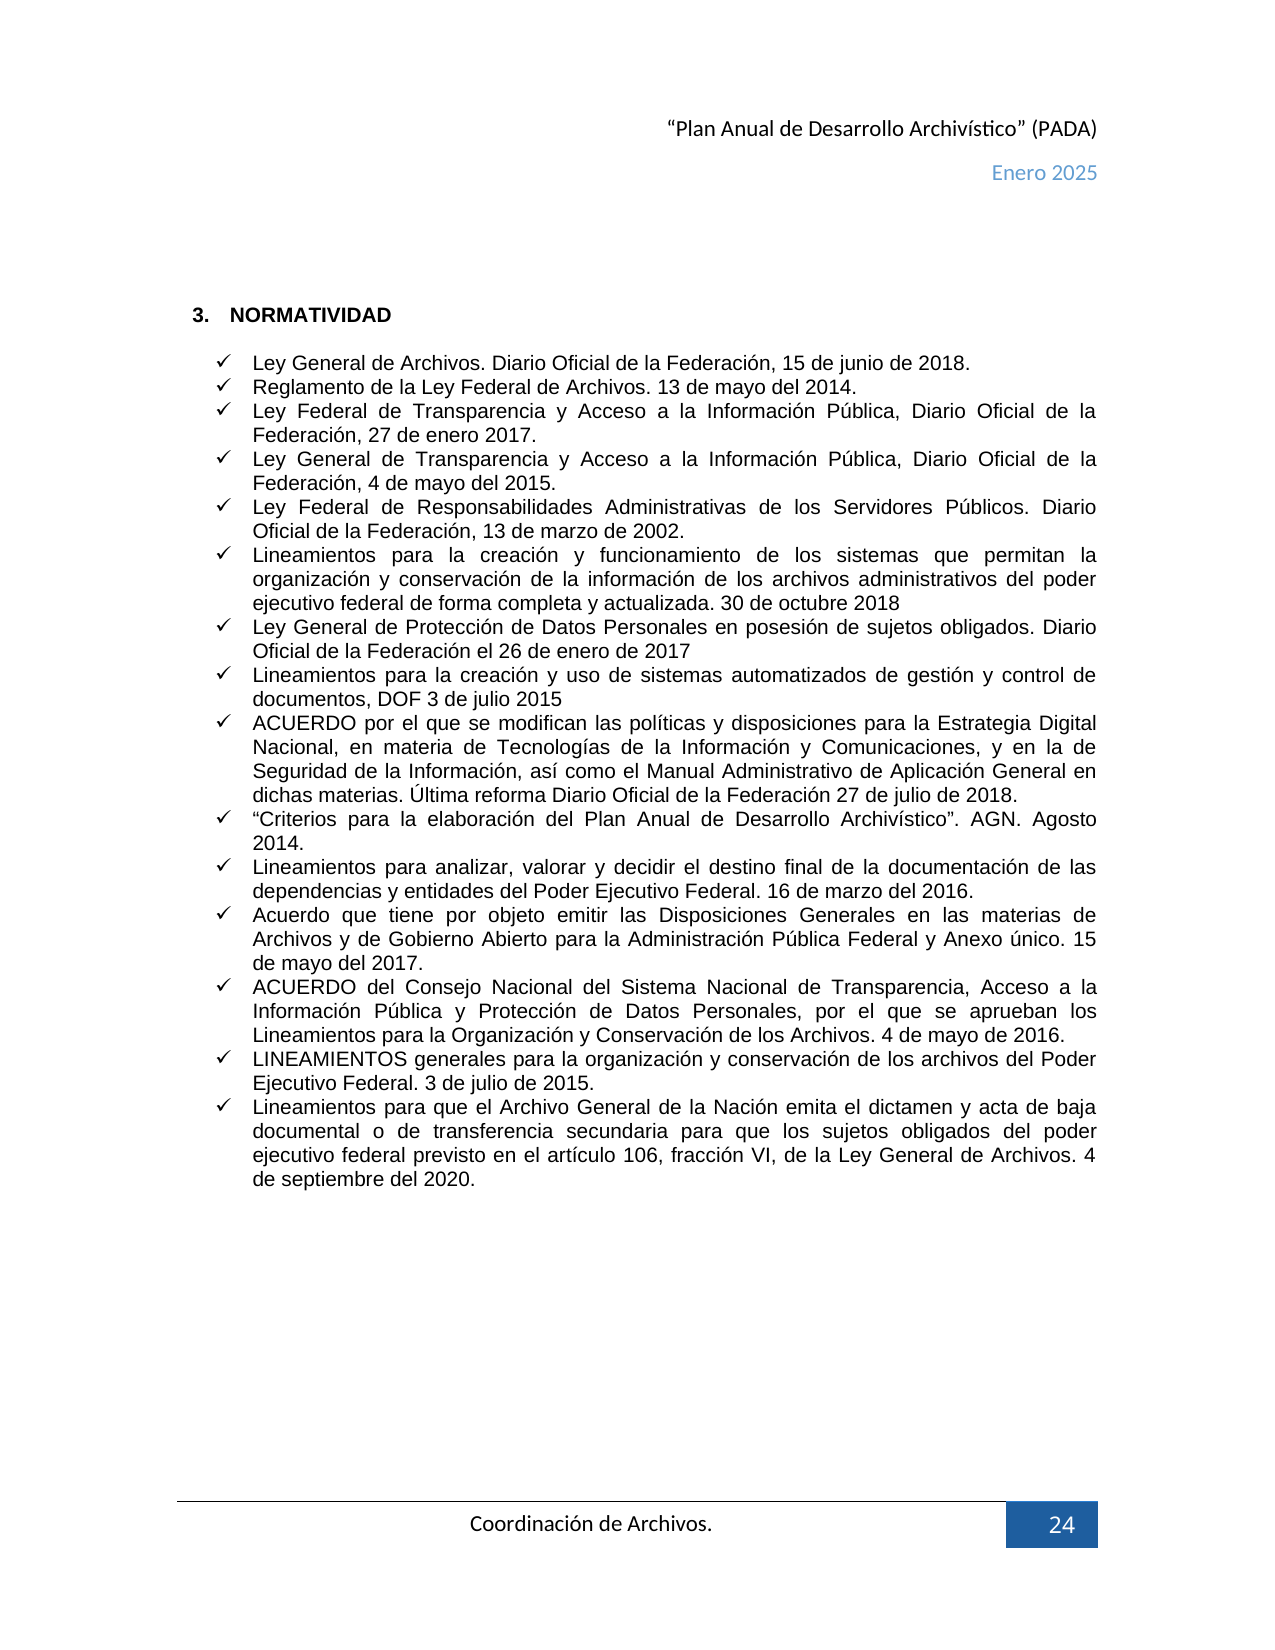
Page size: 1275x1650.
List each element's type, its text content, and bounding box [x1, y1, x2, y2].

list Acuerdo que tiene por objeto emitir las Disposiciones Generales en las materias de Archivos y de Gobierno Abierto para la Administración Pública Federal y Anexo único. 15 de mayo del 2017. [215, 903, 1098, 975]
list Lineamientos para la creación y uso de sistemas automatizados de gestión y control de documentos, DOF 3 de julio 2015 [215, 663, 1098, 711]
list Lineamientos para la creación y funcionamiento de los sistemas que permitan la organización y conservación de la información de los archivos administrativos del poder ejecutivo federal de forma completa y actualizada. 30 de octubre 2018 [215, 543, 1098, 615]
list ACUERDO por el que se modifican las políticas y disposiciones para la Estrategia Digital Nacional, en materia de Tecnologías de la Información y Comunicaciones, y en la de Seguridad de la Información, así como el Manual Administrativo de Aplicación General en dichas materias. Última reforma Diario Oficial de la Federación 27 de julio de 2018. [215, 711, 1098, 807]
list “Criterios para la elaboración del Plan Anual de Desarrollo Archivístico”. AGN. Agosto 2014. [215, 807, 1098, 855]
list Ley General de Archivos. Diario Oficial de la Federación, 15 de junio de 2018. [215, 351, 1098, 375]
list Ley Federal de Transparencia y Acceso a la Información Pública, Diario Oficial de la Federación, 27 de enero 2017. [215, 399, 1098, 447]
list Ley General de Protección de Datos Personales en posesión de sujetos obligados. Diario Oficial de la Federación el 26 de enero de 2017 [215, 615, 1098, 663]
list ACUERDO del Consejo Nacional del Sistema Nacional de Transparencia, Acceso a la Información Pública y Protección de Datos Personales, por el que se aprueban los Lineamientos para la Organización y Conservación de los Archivos. 4 de mayo de 2016. [215, 975, 1098, 1047]
list Lineamientos para analizar, valorar y decidir el destino final de la documentación de las dependencias y entidades del Poder Ejecutivo Federal. 16 de marzo del 2016. [215, 855, 1098, 903]
list Ley Federal de Responsabilidades Administrativas de los Servidores Públicos. Diario Oficial de la Federación, 13 de marzo de 2002. [215, 495, 1098, 543]
list Reglamento de la Ley Federal de Archivos. 13 de mayo del 2014. [215, 375, 1098, 399]
list Ley General de Transparencia y Acceso a la Información Pública, Diario Oficial de la Federación, 4 de mayo del 2015. [215, 447, 1098, 495]
list NORMATIVIDAD [192, 302, 1098, 326]
list Lineamientos para que el Archivo General de la Nación emita el dictamen y acta de baja documental o de transferencia secundaria para que los sujetos obligados del poder ejecutivo federal previsto en el artículo 106, fracción VI, de la Ley General de Archivos. 4 de septiembre del 2020. [215, 1095, 1098, 1191]
list LINEAMIENTOS generales para la organización y conservación de los archivos del Poder Ejecutivo Federal. 3 de julio de 2015. [215, 1047, 1098, 1095]
